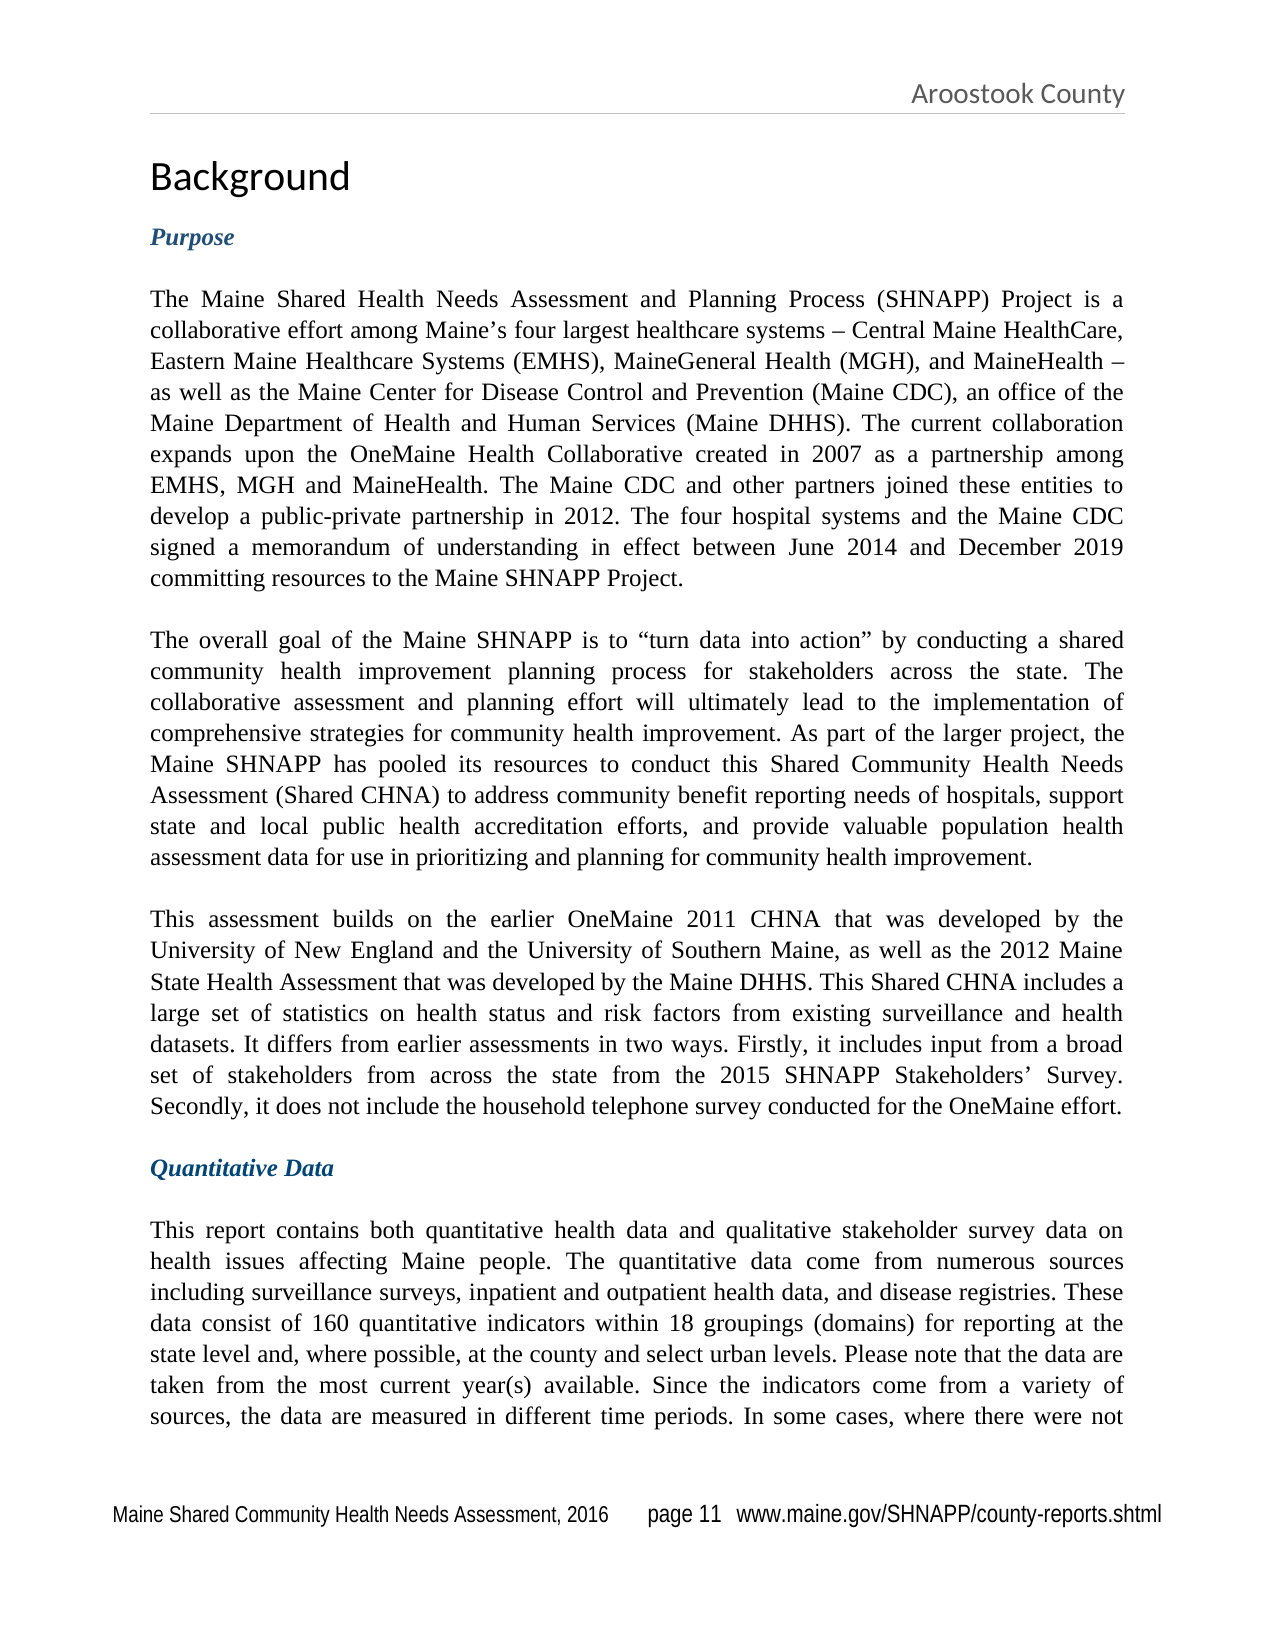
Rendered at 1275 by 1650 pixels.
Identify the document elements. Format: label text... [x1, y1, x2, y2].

text Quantitative Data [150, 1153, 1125, 1182]
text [150, 1215, 1125, 1430]
text The overall goal of the Maine SHNAPP is to “turn data into action” by conducting a shared community health improvement planning process for stakeholders across the state. The collaborative assessment and planning effort will ultimately lead to the implementation of comprehensive strategies for community health improvement. As part of the larger project, the Maine SHNAPP has pooled its resources to conduct this Shared Community Health Needs Assessment (Shared CHNA) to address community benefit reporting needs of hospitals, support state and local public health accreditation efforts, and provide valuable population health assessment data for use in prioritizing and planning for community health improvement. [150, 716, 1125, 871]
text Purpose [150, 222, 1125, 250]
text This assessment builds on the earlier OneMaine 2011 CHNA that was developed by the University of New England and the University of Southern Maine, as well as the 2012 Maine State Health Assessment that was developed by the Maine DHHS. This Shared CHNA includes a large set of statistics on health status and risk factors from existing surveillance and health datasets. It differs from earlier assessments in two ways. Firstly, it includes input from a broad set of stakeholders from across the state from the 2015 SHNAPP Stakeholders’ Survey. Secondly, it does not include the household telephone survey conducted for the OneMaine effort. [150, 904, 1125, 1119]
subtitle Background [150, 150, 1125, 201]
text The Maine Shared Health Needs Assessment and Planning Process (SHNAPP) Project is a collaborative effort among Maine’s four largest healthcare systems – Central Maine HealthCare, Eastern Maine Healthcare Systems (EMHS), MaineGeneral Health (MGH), and MaineHealth – as well as the Maine Center for Disease Control and Prevention (Maine CDC), an office of the Maine Department of Health and Human Services (Maine DHHS). The current collaboration expands upon the OneMaine Health Collaborative created in 2007 as a partnership among EMHS, MGH and MaineHealth. The Maine CDC and other partners joined these entities to develop a public-private partnership in 2012. The four hospital systems and the Maine CDC signed a memorandum of understanding in effect between June 2014 and December 2019 committing resources to the Maine SHNAPP Project. [150, 284, 1125, 592]
